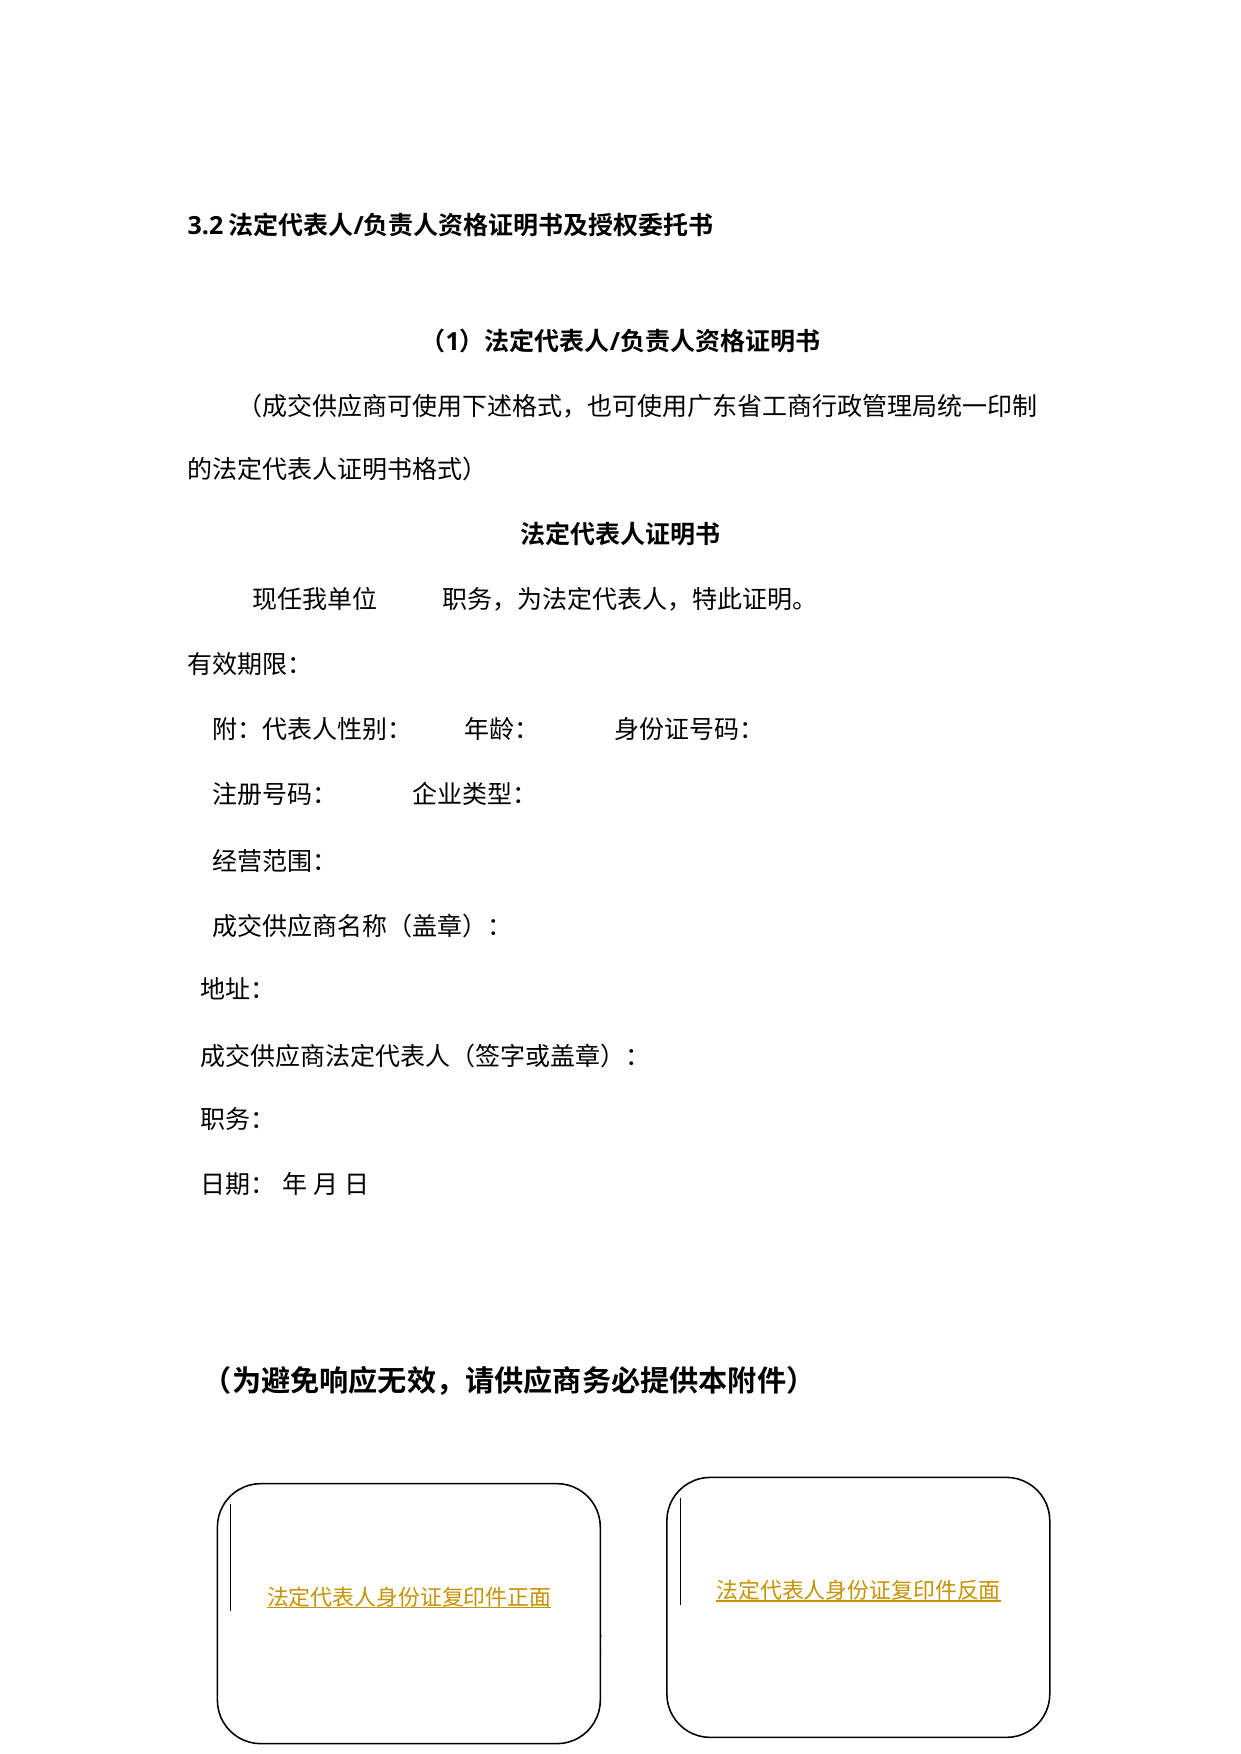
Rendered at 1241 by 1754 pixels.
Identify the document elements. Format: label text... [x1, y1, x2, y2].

text 日期： 年 月 日 [187, 1152, 1053, 1217]
subtitle 3.2法定代表人/负责人资格证明书及授权委托书 [187, 191, 1053, 256]
text 有效期限： [187, 632, 1053, 697]
text 注册号码： 企业类型： [187, 762, 1053, 827]
text （1）法定代表人/负责人资格证明书 [187, 307, 1053, 372]
text 现任我单位 职务，为法定代表人，特此证明。 [187, 567, 1053, 632]
text 地址： [187, 957, 1053, 1022]
text 法定代表人证明书 [187, 502, 1053, 567]
text 经营范围： [187, 827, 1053, 892]
text 成交供应商法定代表人（签字或盖章）： [187, 1022, 1053, 1087]
text 成交供应商名称（盖章）： [187, 892, 1053, 957]
text 附：代表人性别： 年龄： 身份证号码： [187, 697, 1053, 762]
text （为避免响应无效，请供应商务必提供本附件） [187, 1347, 1053, 1412]
text 职务： [187, 1087, 1053, 1152]
text （成交供应商可使用下述格式，也可使用广东省工商行政管理局统一印制的法定代表人证明书格式） [187, 372, 1053, 502]
